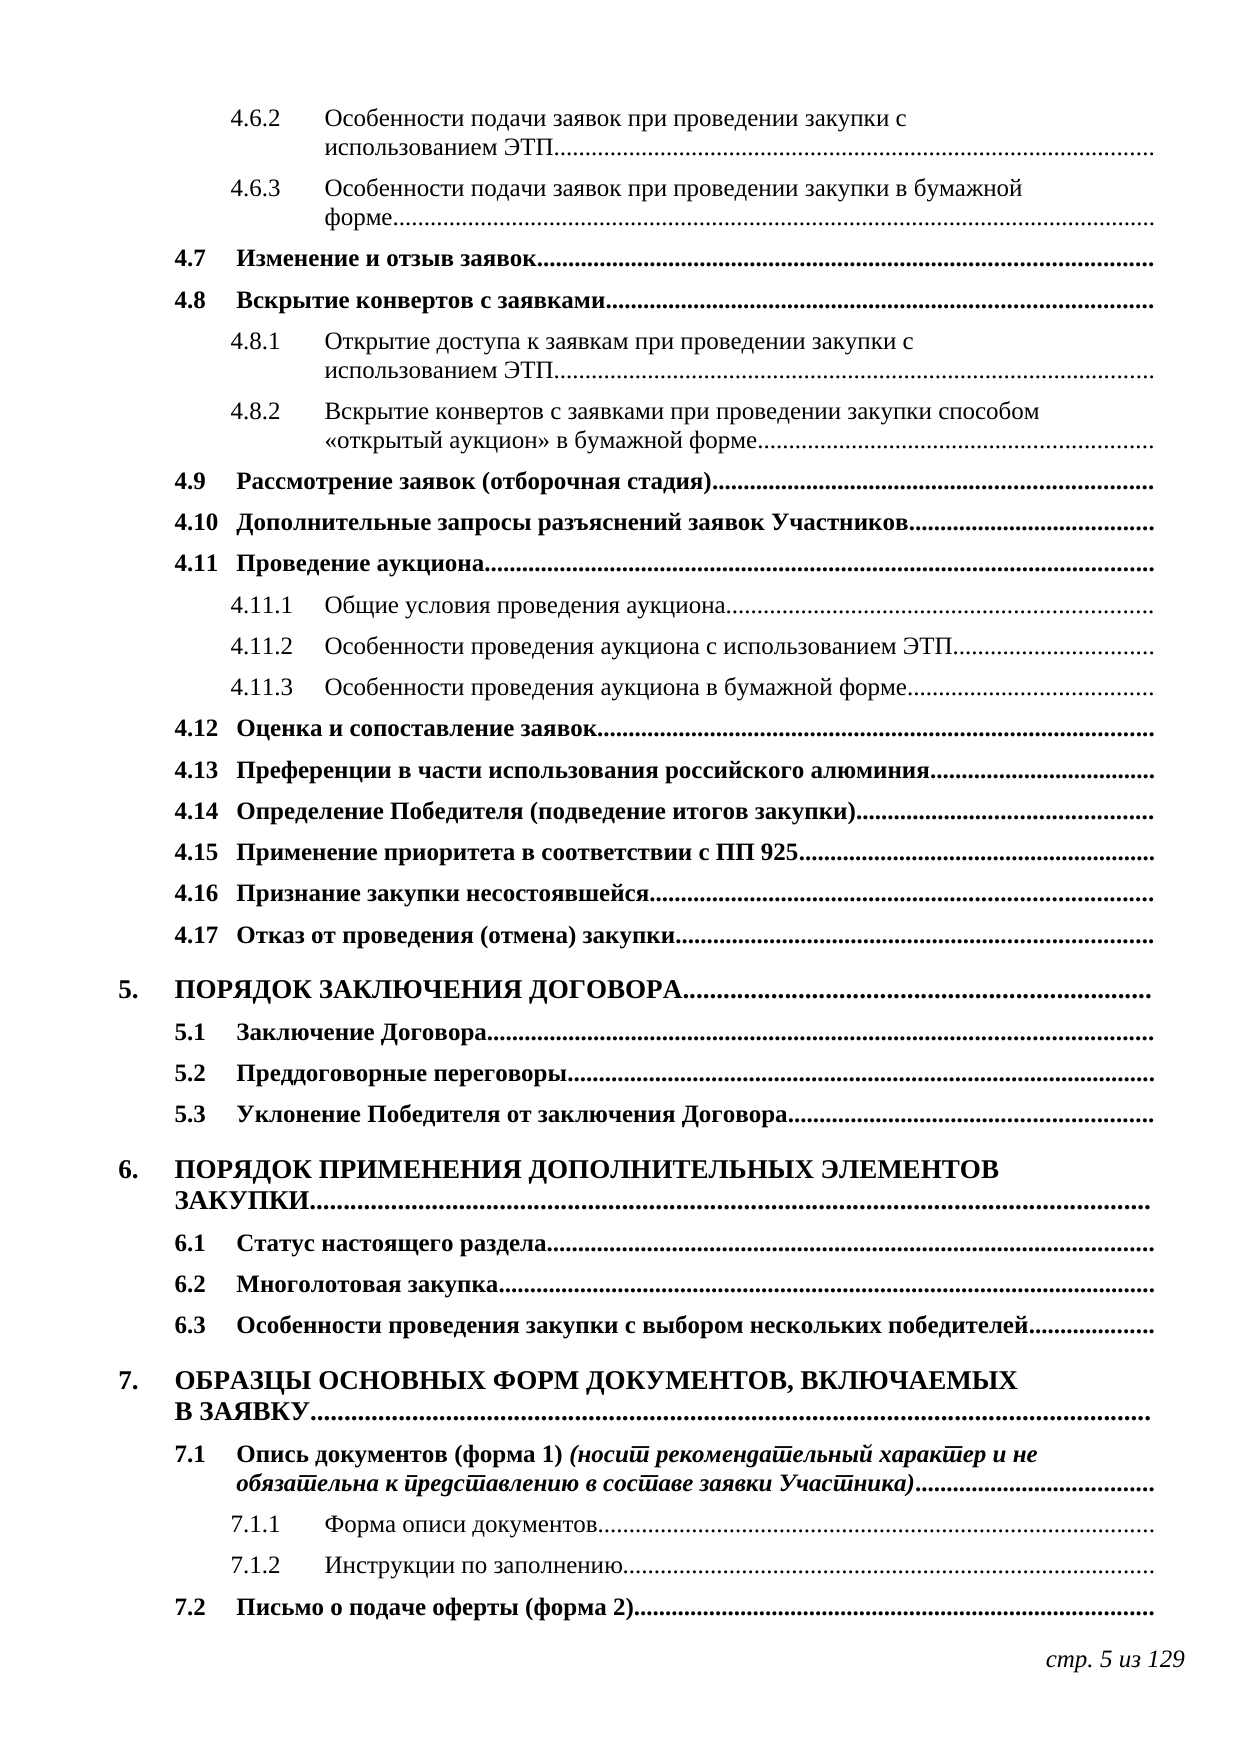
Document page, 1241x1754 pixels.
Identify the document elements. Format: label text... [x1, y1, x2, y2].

text 7.2 Письмо о подаче оферты (форма 2) 58 [174, 1592, 1093, 1620]
text 4.9 Рассмотрение заявок (отборочная стадия) 37 [174, 466, 1093, 495]
text 7.1.2 Инструкции по заполнению 57 [230, 1550, 1063, 1579]
text 4.8.1 Открытие доступа к заявкам при проведении закупки с использованием ЭТП 37 [230, 326, 1063, 383]
text 4.17 Отказ от проведения (отмена) закупки 49 [174, 920, 1093, 948]
text 4.14 Определение Победителя (подведение итогов закупки) 44 [174, 796, 1093, 825]
text 7.1.1 Форма описи документов 56 [230, 1509, 1063, 1538]
text 6.1 Статус настоящего раздела 54 [174, 1228, 1093, 1257]
text 4.11.1 Общие условия проведения аукциона 41 [230, 590, 1063, 618]
text 4.12 Оценка и сопоставление заявок 43 [174, 713, 1093, 742]
text 7. ОБРАЗЦЫ ОСНОВНЫХ ФОРМ ДОКУМЕНТОВ, ВКЛЮЧАЕМЫХ В ЗАЯВКУ 56 [118, 1364, 1063, 1427]
text 4.15 Применение приоритета в соответствии с ПП 925 46 [174, 837, 1093, 866]
text 5.3 Уклонение Победителя от заключения Договора 52 [174, 1099, 1093, 1128]
text 4.6.2 Особенности подачи заявок при проведении закупки с использованием ЭТП 35 [230, 103, 1063, 161]
text 4.8 Вскрытие конвертов с заявками 37 [174, 285, 1093, 313]
text 4.11.2 Особенности проведения аукциона с использованием ЭТП 41 [230, 631, 1063, 660]
text 7.1 Опись документов (форма 1) (носит рекомендательный характер и не обязательна к представлению в составе заявки Участника) 56 [174, 1439, 1093, 1497]
text 6. ПОРЯДОК ПРИМЕНЕНИЯ ДОПОЛНИТЕЛЬНЫХ ЭЛЕМЕНТОВ ЗАКУПКИ 54 [118, 1153, 1063, 1216]
text 4.11.3 Особенности проведения аукциона в бумажной форме 42 [230, 672, 1063, 701]
text 4.11 Проведение аукциона 41 [174, 548, 1093, 577]
text 5.2 Преддоговорные переговоры 51 [174, 1058, 1093, 1087]
text 5. ПОРЯДОК ЗАКЛЮЧЕНИЯ ДОГОВОРА 50 [118, 973, 1063, 1004]
text 4.7 Изменение и отзыв заявок 36 [174, 243, 1093, 272]
text 4.8.2 Вскрытие конвертов с заявками при проведении закупки способом «открытый аукцион» в бумажной форме 37 [230, 396, 1063, 453]
text 4.16 Признание закупки несостоявшейся 48 [174, 878, 1093, 907]
text 4.6.3 Особенности подачи заявок при проведении закупки в бумажной форме 35 [230, 173, 1063, 231]
text 5.1 Заключение Договора 50 [174, 1017, 1093, 1046]
text 6.2 Многолотовая закупка 54 [174, 1269, 1093, 1298]
text 4.10 Дополнительные запросы разъяснений заявок Участников 39 [174, 507, 1093, 536]
text 4.13 Преференции в части использования российского алюминия 43 [174, 755, 1093, 783]
text 6.3 Особенности проведения закупки с выбором нескольких победителей 55 [174, 1311, 1093, 1339]
